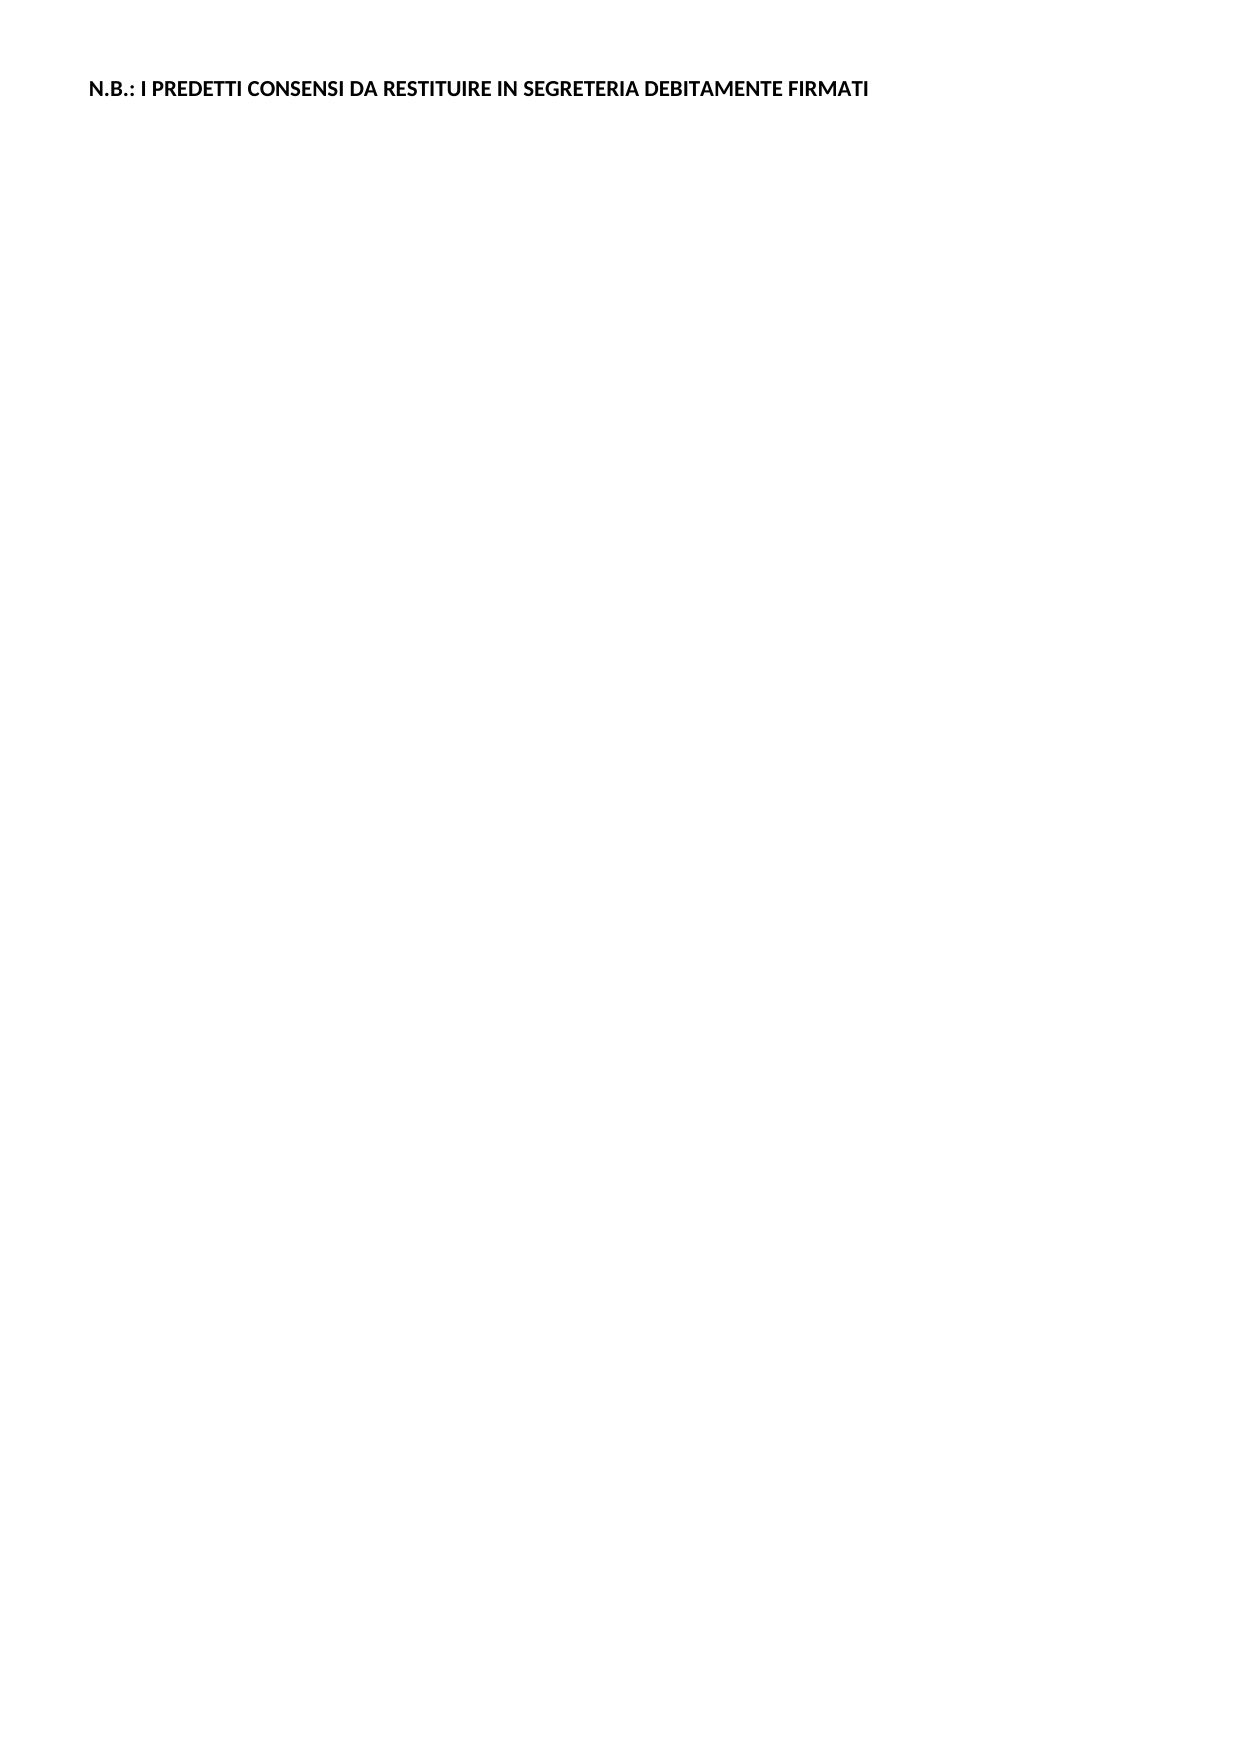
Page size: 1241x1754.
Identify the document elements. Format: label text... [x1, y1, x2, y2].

text N.B.: I PREDETTI CONSENSI DA RESTITUIRE IN SEGRETERIA DEBITAMENTE FIRMATI [89, 74, 1181, 102]
